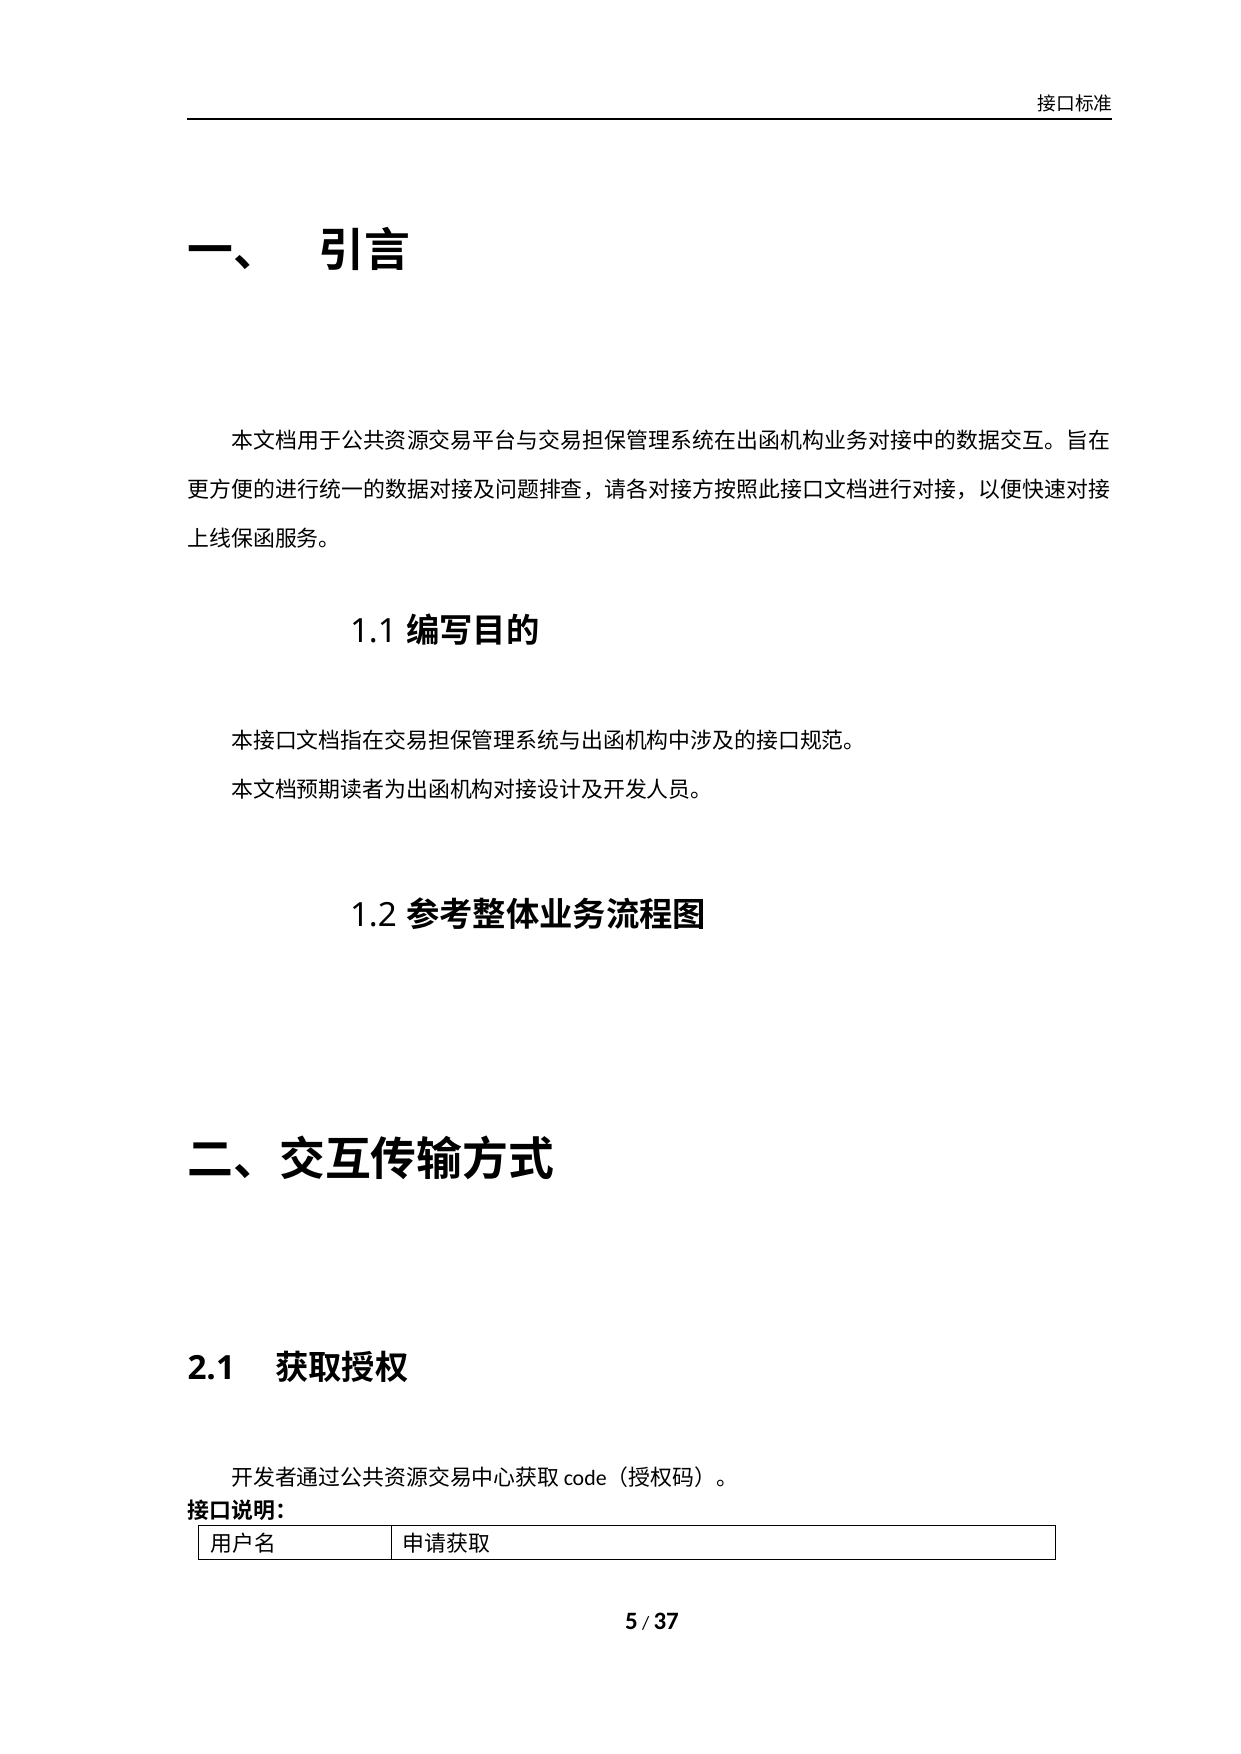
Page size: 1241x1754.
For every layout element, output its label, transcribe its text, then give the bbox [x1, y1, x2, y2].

table_header 用户名 [199, 1526, 391, 1558]
text 本接口文档指在交易担保管理系统与出函机构中涉及的接口规范。 [187, 723, 1112, 756]
table_header 申请获取 [392, 1526, 1055, 1558]
subtitle 获取授权 [187, 1333, 1112, 1398]
subtitle 二、交互传输方式 [187, 1107, 1112, 1205]
subtitle 参考整体业务流程图 [350, 879, 1112, 944]
text 接口说明： [187, 1492, 1112, 1525]
text 本文档预期读者为出函机构对接设计及开发人员。 [187, 771, 1112, 804]
subtitle 编写目的 [350, 596, 1112, 661]
text 开发者通过公共资源交易中心获取code（授权码）。 [187, 1460, 1112, 1492]
subtitle 引言 [187, 197, 1112, 295]
text 本文档用于公共资源交易平台与交易担保管理系统在出函机构业务对接中的数据交互。旨在更方便的进行统一的数据对接及问题排查，请各对接方按照此接口文档进行对接，以便快速对接上线保函服务。 [187, 423, 1112, 553]
